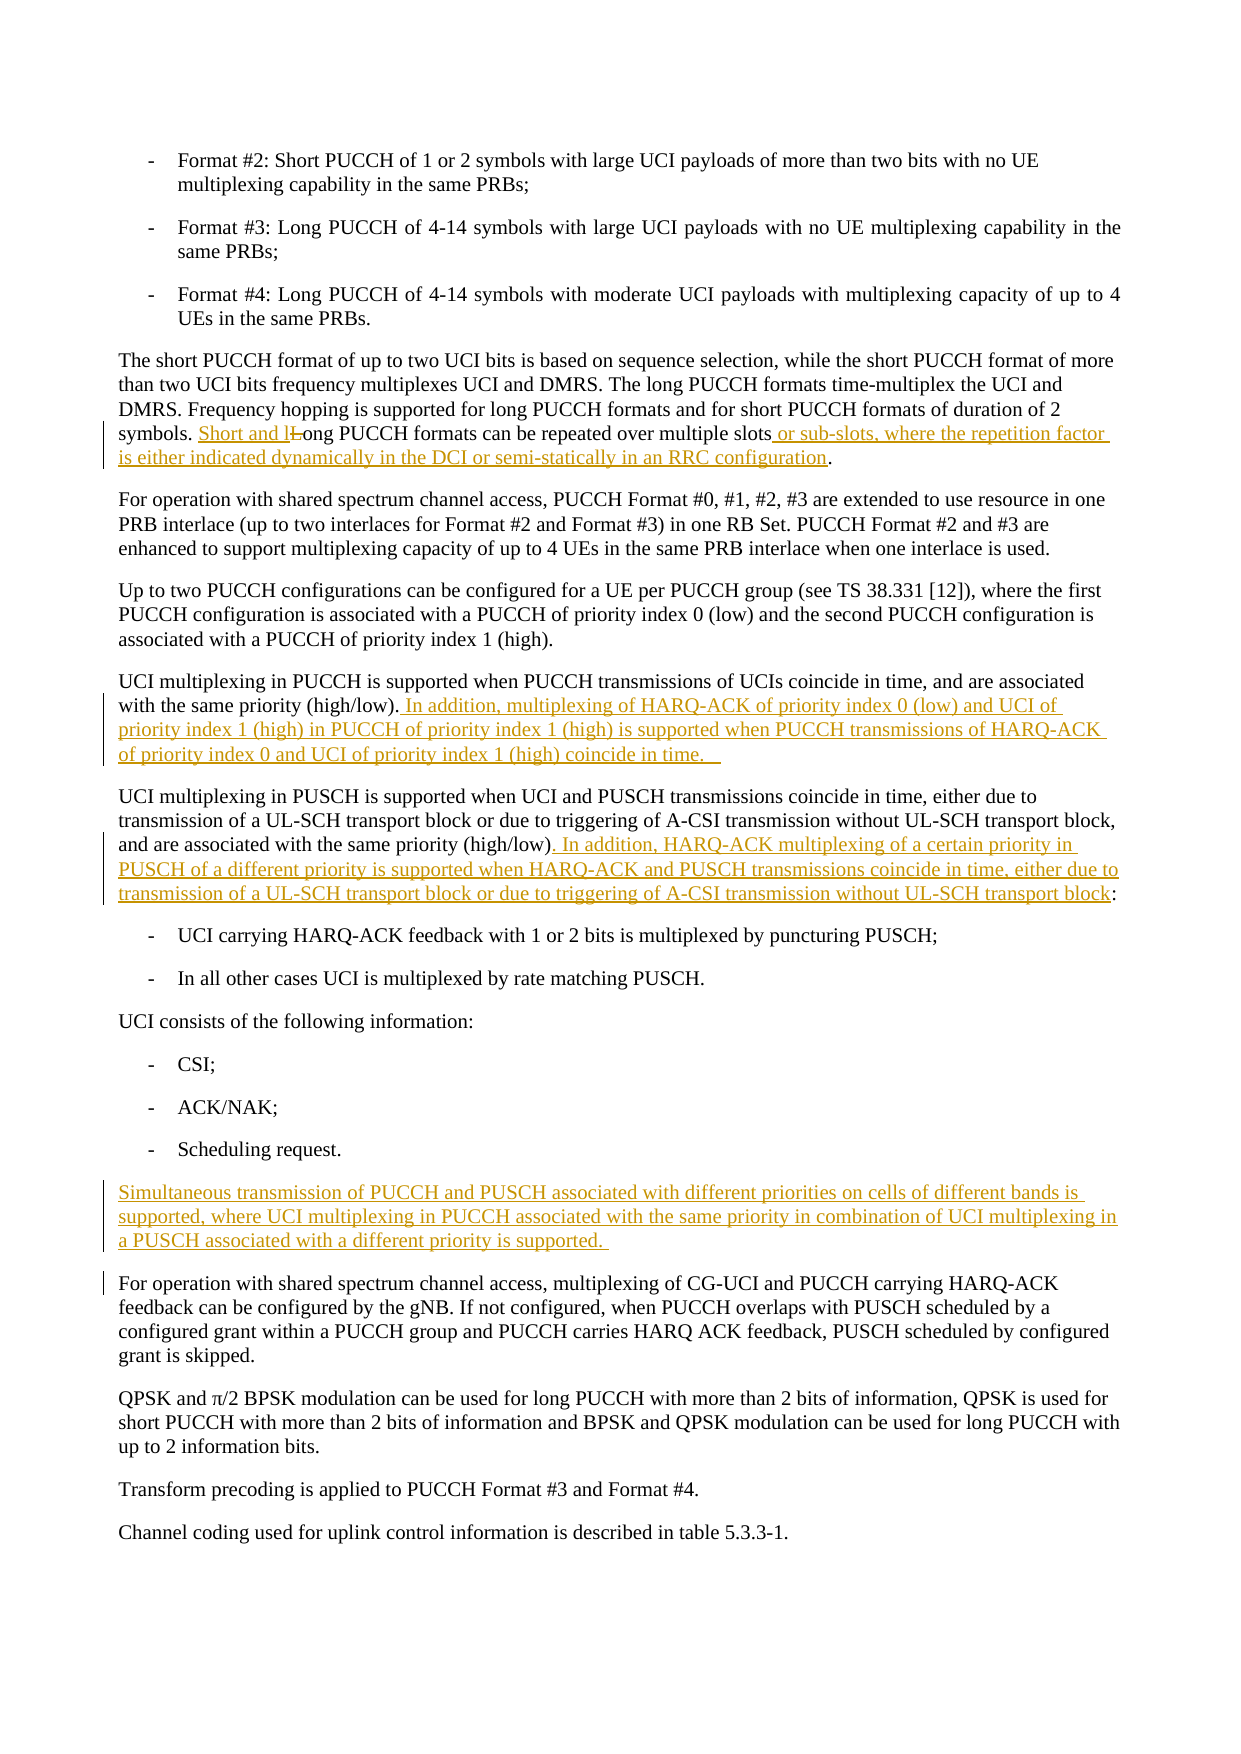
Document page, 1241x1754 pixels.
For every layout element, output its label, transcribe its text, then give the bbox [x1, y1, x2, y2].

text - In all other cases UCI is multiplexed by rate matching PUSCH. [148, 966, 1122, 990]
text The short PUCCH format of up to two UCI bits is based on sequence selection, while the short PUCCH format of more than two UCI bits frequency multiplexes UCI and DMRS. The long PUCCH formats time-multiplex the UCI and DMRS. Frequency hopping is supported for long PUCCH formats and for short PUCCH formats of duration of 2 symbols. ong PUCCH formats can be repeated over multiple slots. [118, 348, 1122, 469]
text - CSI; [148, 1052, 1122, 1076]
text QPSK and π/2 BPSK modulation can be used for long PUCCH with more than 2 bits of information, QPSK is used for short PUCCH with more than 2 bits of information and BPSK and QPSK modulation can be used for long PUCCH with up to 2 information bits. [118, 1386, 1122, 1458]
text - Format #4: Long PUCCH of 4-14 symbols with moderate UCI payloads with multiplexing capacity of up to 4 UEs in the same PRBs. [148, 281, 1122, 329]
text - ACK/NAK; [148, 1094, 1122, 1119]
text For operation with shared spectrum channel access, PUCCH Format #0, #1, #2, #3 are extended to use resource in one PRB interlace (up to two interlaces for Format #2 and Format #3) in one RB Set. PUCCH Format #2 and #3 are enhanced to support multiplexing capacity of up to 4 UEs in the same PRB interlace when one interlace is used. [118, 487, 1122, 559]
text - UCI carrying HARQ-ACK feedback with 1 or 2 bits is multiplexed by puncturing PUSCH; [148, 923, 1122, 947]
text Channel coding used for uplink control information is described in table 5.3.3-1. [118, 1520, 1122, 1544]
text Up to two PUCCH configurations can be configured for a UE per PUCCH group (see TS 38.331 [12]), where the first PUCCH configuration is associated with a PUCCH of priority index 0 (low) and the second PUCCH configuration is associated with a PUCCH of priority index 1 (high). [118, 578, 1122, 651]
text - Format #2: Short PUCCH of 1 or 2 symbols with large UCI payloads of more than two bits with no UE multiplexing capability in the same PRBs; [148, 148, 1122, 196]
text - Format #3: Long PUCCH of 4-14 symbols with large UCI payloads with no UE multiplexing capability in the same PRBs; [148, 214, 1122, 263]
text UCI multiplexing in PUCCH is supported when PUCCH transmissions of UCIs coincide in time, and are associated with the same priority (high/low). [118, 669, 1122, 766]
text For operation with shared spectrum channel access, multiplexing of CG-UCI and PUCCH carrying HARQ-ACK feedback can be configured by the gNB. If not configured, when PUCCH overlaps with PUSCH scheduled by a configured grant within a PUCCH group and PUCCH carries HARQ ACK feedback, PUSCH scheduled by configured grant is skipped. [118, 1271, 1122, 1367]
text Transform precoding is applied to PUCCH Format #3 and Format #4. [118, 1477, 1122, 1501]
text UCI consists of the following information: [118, 1009, 1122, 1033]
text - Scheduling request. [148, 1137, 1122, 1161]
text UCI multiplexing in PUSCH is supported when UCI and PUSCH transmissions coincide in time, either due to transmission of a UL-SCH transport block or due to triggering of A-CSI transmission without UL-SCH transport block, and are associated with the same priority (high/low): [118, 784, 1122, 904]
